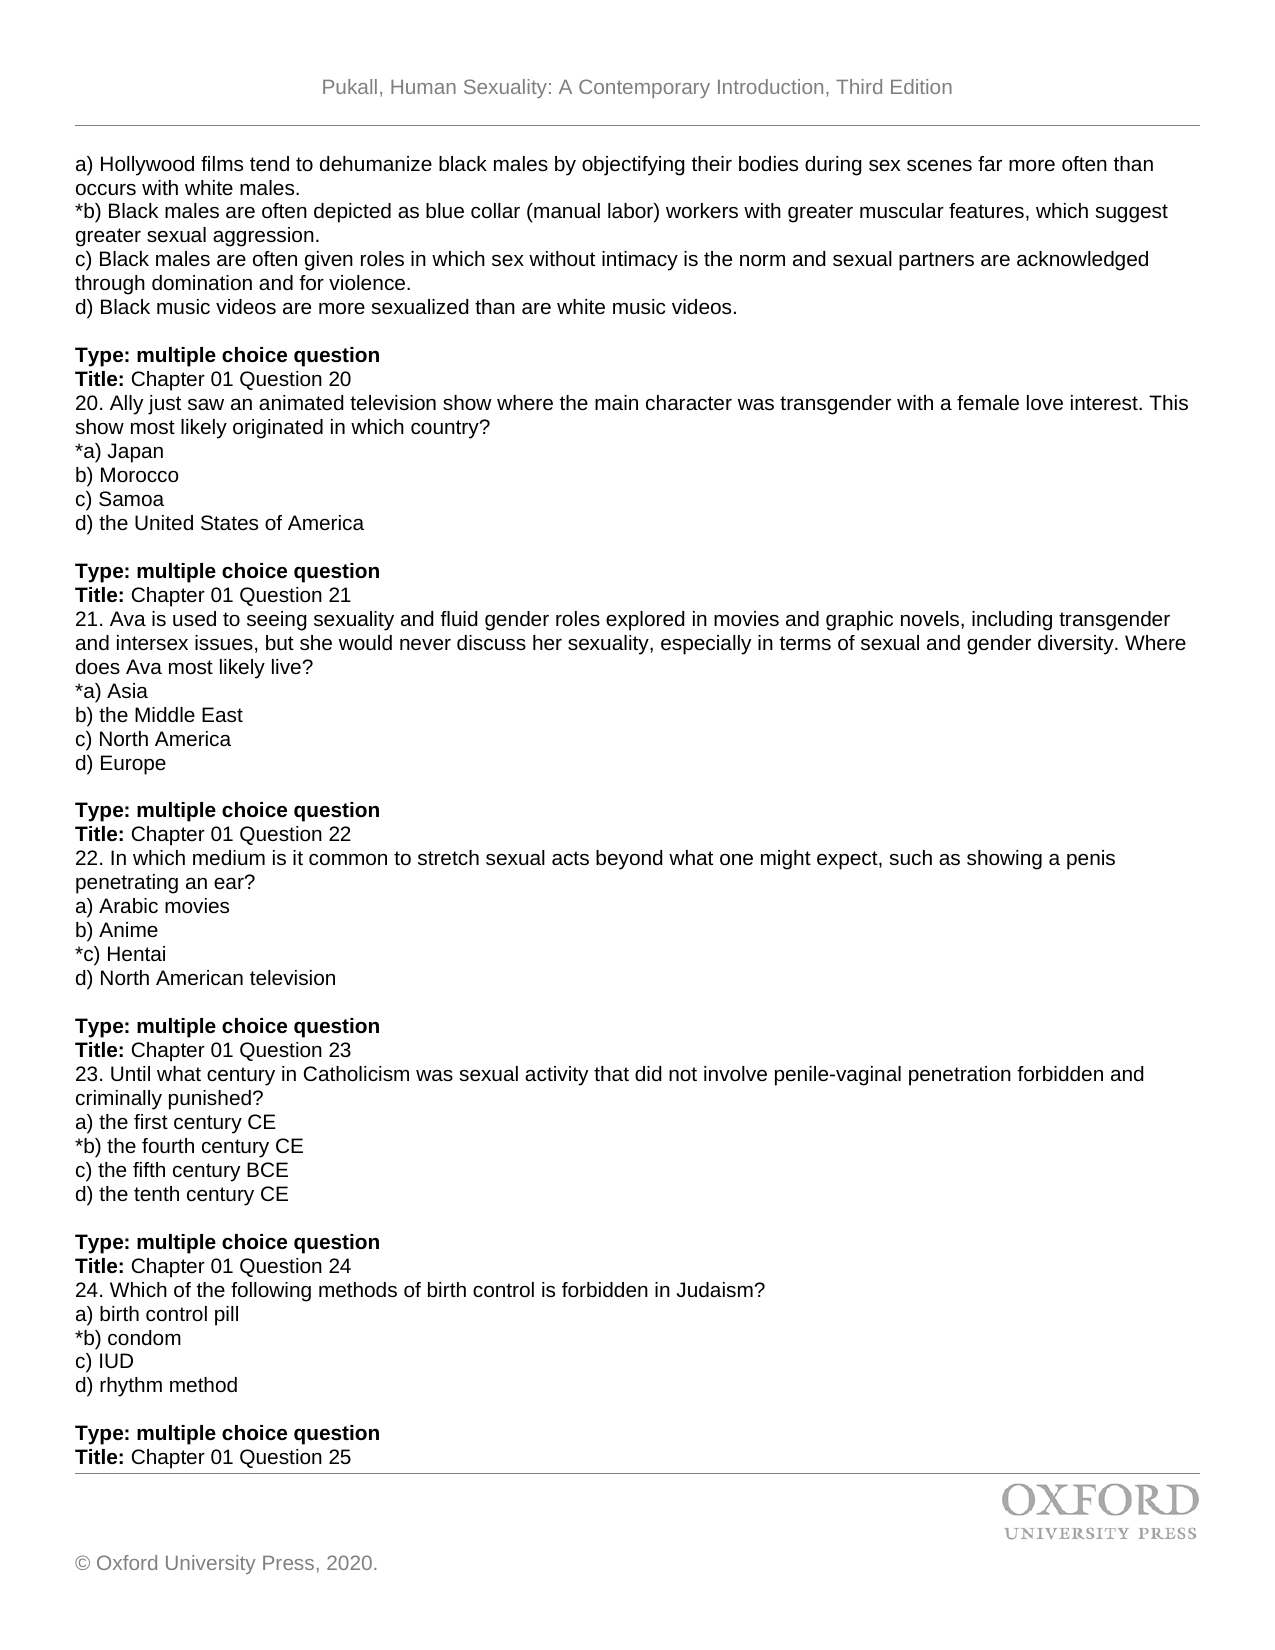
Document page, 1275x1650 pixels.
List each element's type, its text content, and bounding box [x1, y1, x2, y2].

text Title: Chapter 01 Question 21 [75, 583, 1200, 607]
text 23. Until what century in Catholicism was sexual activity that did not involve penile-vaginal penetration forbidden and criminally punished? a) the first century CE *b) the fourth century CE c) the fifth century BCE d) the tenth century CE [75, 1062, 1200, 1206]
text *a) Asia [75, 678, 1200, 702]
text Type: multiple choice question [75, 1421, 1200, 1445]
text 21. Ava is used to seeing sexuality and fluid gender roles explored in movies and graphic novels, including transgender and intersex issues, but she would never discuss her sexuality, especially in terms of sexual and gender diversity. Where does Ava most likely live? [75, 607, 1200, 678]
text b) the Middle East [75, 702, 1200, 726]
text c) North America [75, 726, 1200, 750]
text c) Black males are often given roles in which sex without intimacy is the norm and sexual partners are acknowledged through domination and for violence. [75, 247, 1200, 295]
text 20. Ally just saw an animated television show where the main character was transgender with a female love interest. This show most likely originated in which country? *a) Japan b) Morocco c) Samoa d) the United States of America [75, 391, 1200, 535]
text Title: Chapter 01 Question 20 [75, 367, 1200, 391]
text 22. In which medium is it common to stretch sexual acts beyond what one might expect, such as showing a penis penetrating an ear? a) Arabic movies b) Anime *c) Hentai d) North American television [75, 846, 1200, 990]
text d) Black music videos are more sexualized than are white music videos. [75, 295, 1200, 319]
text Title: Chapter 01 Question 22 [75, 822, 1200, 846]
text Title: Chapter 01 Question 24 [75, 1253, 1200, 1277]
text *b) Black males are often depicted as blue collar (manual labor) workers with greater muscular features, which suggest greater sexual aggression. [75, 199, 1200, 247]
text Type: multiple choice question [75, 559, 1200, 583]
text Type: multiple choice question [75, 1229, 1200, 1253]
text a) Hollywood films tend to dehumanize black males by objectifying their bodies during sex scenes far more often than occurs with white males. [75, 151, 1200, 199]
text Title: Chapter 01 Question 25 [75, 1445, 1200, 1469]
text Title: Chapter 01 Question 23 [75, 1038, 1200, 1062]
text Type: multiple choice question [75, 343, 1200, 367]
picture [1000, 1476, 1200, 1551]
text Type: multiple choice question [75, 1014, 1200, 1038]
text d) Europe [75, 750, 1200, 774]
text Type: multiple choice question [75, 798, 1200, 822]
text 24. Which of the following methods of birth control is forbidden in Judaism? a) birth control pill *b) condom c) IUD d) rhythm method [75, 1277, 1200, 1397]
